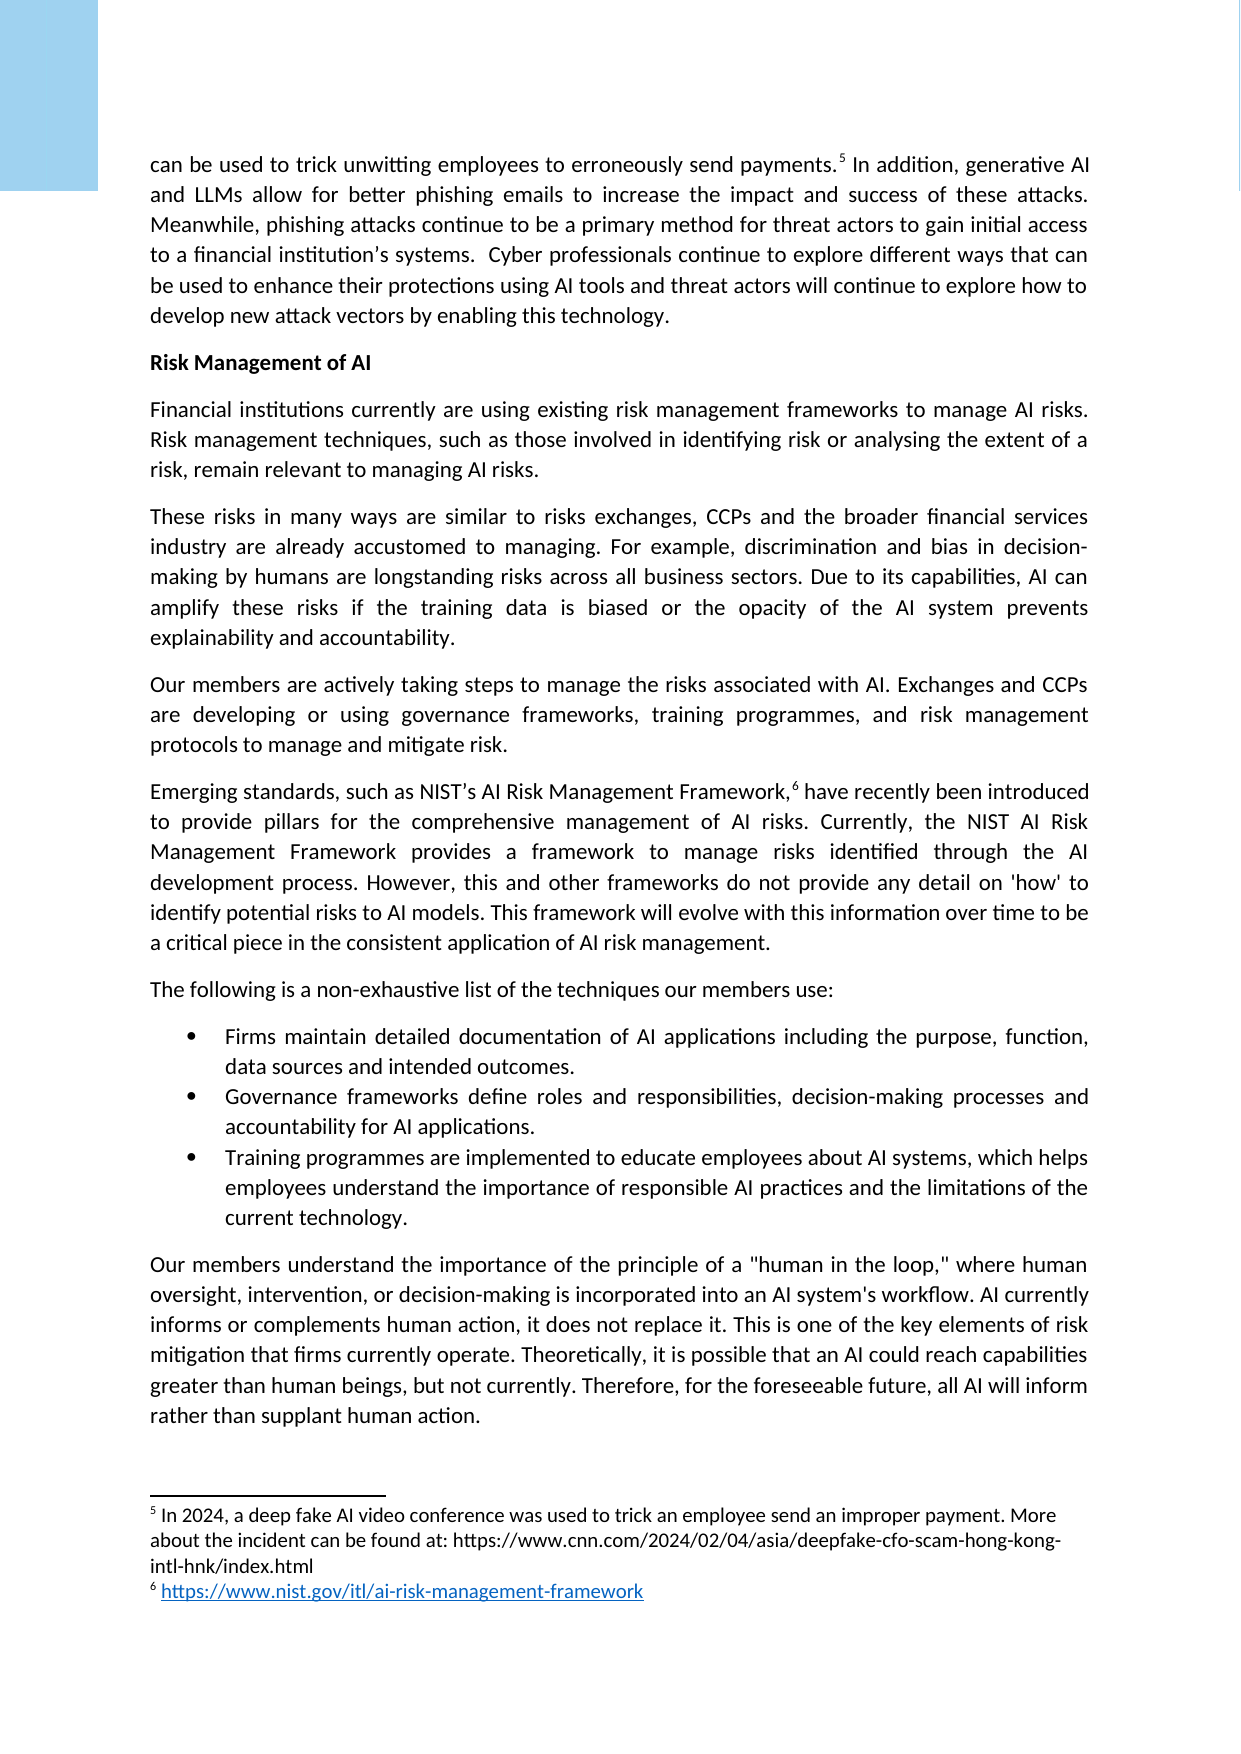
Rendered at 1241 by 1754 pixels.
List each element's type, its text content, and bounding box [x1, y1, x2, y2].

text Emerging standards, such as NIST’s AI Risk Management Framework, have recently been introduced to provide pillars for the comprehensive management of AI risks. Currently, the NIST AI Risk Management Framework provides a framework to manage risks identified through the AI development process. However, this and other frameworks do not provide any detail on 'how' to identify potential risks to AI models. This framework will evolve with this information over time to be a critical piece in the consistent application of AI risk management. [150, 777, 1090, 956]
text Financial institutions currently are using existing risk management frameworks to manage AI risks. Risk management techniques, such as those involved in identifying risk or analysing the extent of a risk, remain relevant to managing AI risks. [150, 395, 1090, 483]
list Firms maintain detailed documentation of AI applications including the purpose, function, data sources and intended outcomes. [187, 1022, 1090, 1080]
list Training programmes are implemented to educate employees about AI systems, which helps employees understand the importance of responsible AI practices and the limitations of the current technology. [187, 1143, 1090, 1231]
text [150, 150, 1090, 329]
text Risk Management of AI [150, 348, 1090, 376]
text The following is a non-exhaustive list of the techniques our members use: [150, 975, 1090, 1003]
text Our members understand the importance of the principle of a "human in the loop," where human oversight, intervention, or decision-making is incorporated into an AI system's workflow. AI currently informs or complements human action, it does not replace it. This is one of the key elements of risk mitigation that firms currently operate. Theoretically, it is possible that an AI could reach capabilities greater than human beings, but not currently. Therefore, for the foreseeable future, all AI will inform rather than supplant human action. [150, 1250, 1090, 1429]
text These risks in many ways are similar to risks exchanges, CCPs and the broader financial services industry are already accustomed to managing. For example, discrimination and bias in decision-making by humans are longstanding risks across all business sectors. Due to its capabilities, AI can amplify these risks if the training data is biased or the opacity of the AI system prevents explainability and accountability. [150, 502, 1090, 651]
text Our members are actively taking steps to manage the risks associated with AI. Exchanges and CCPs are developing or using governance frameworks, training programmes, and risk management protocols to manage and mitigate risk. [150, 670, 1090, 758]
list Governance frameworks define roles and responsibilities, decision-making processes and accountability for AI applications. [187, 1082, 1090, 1141]
